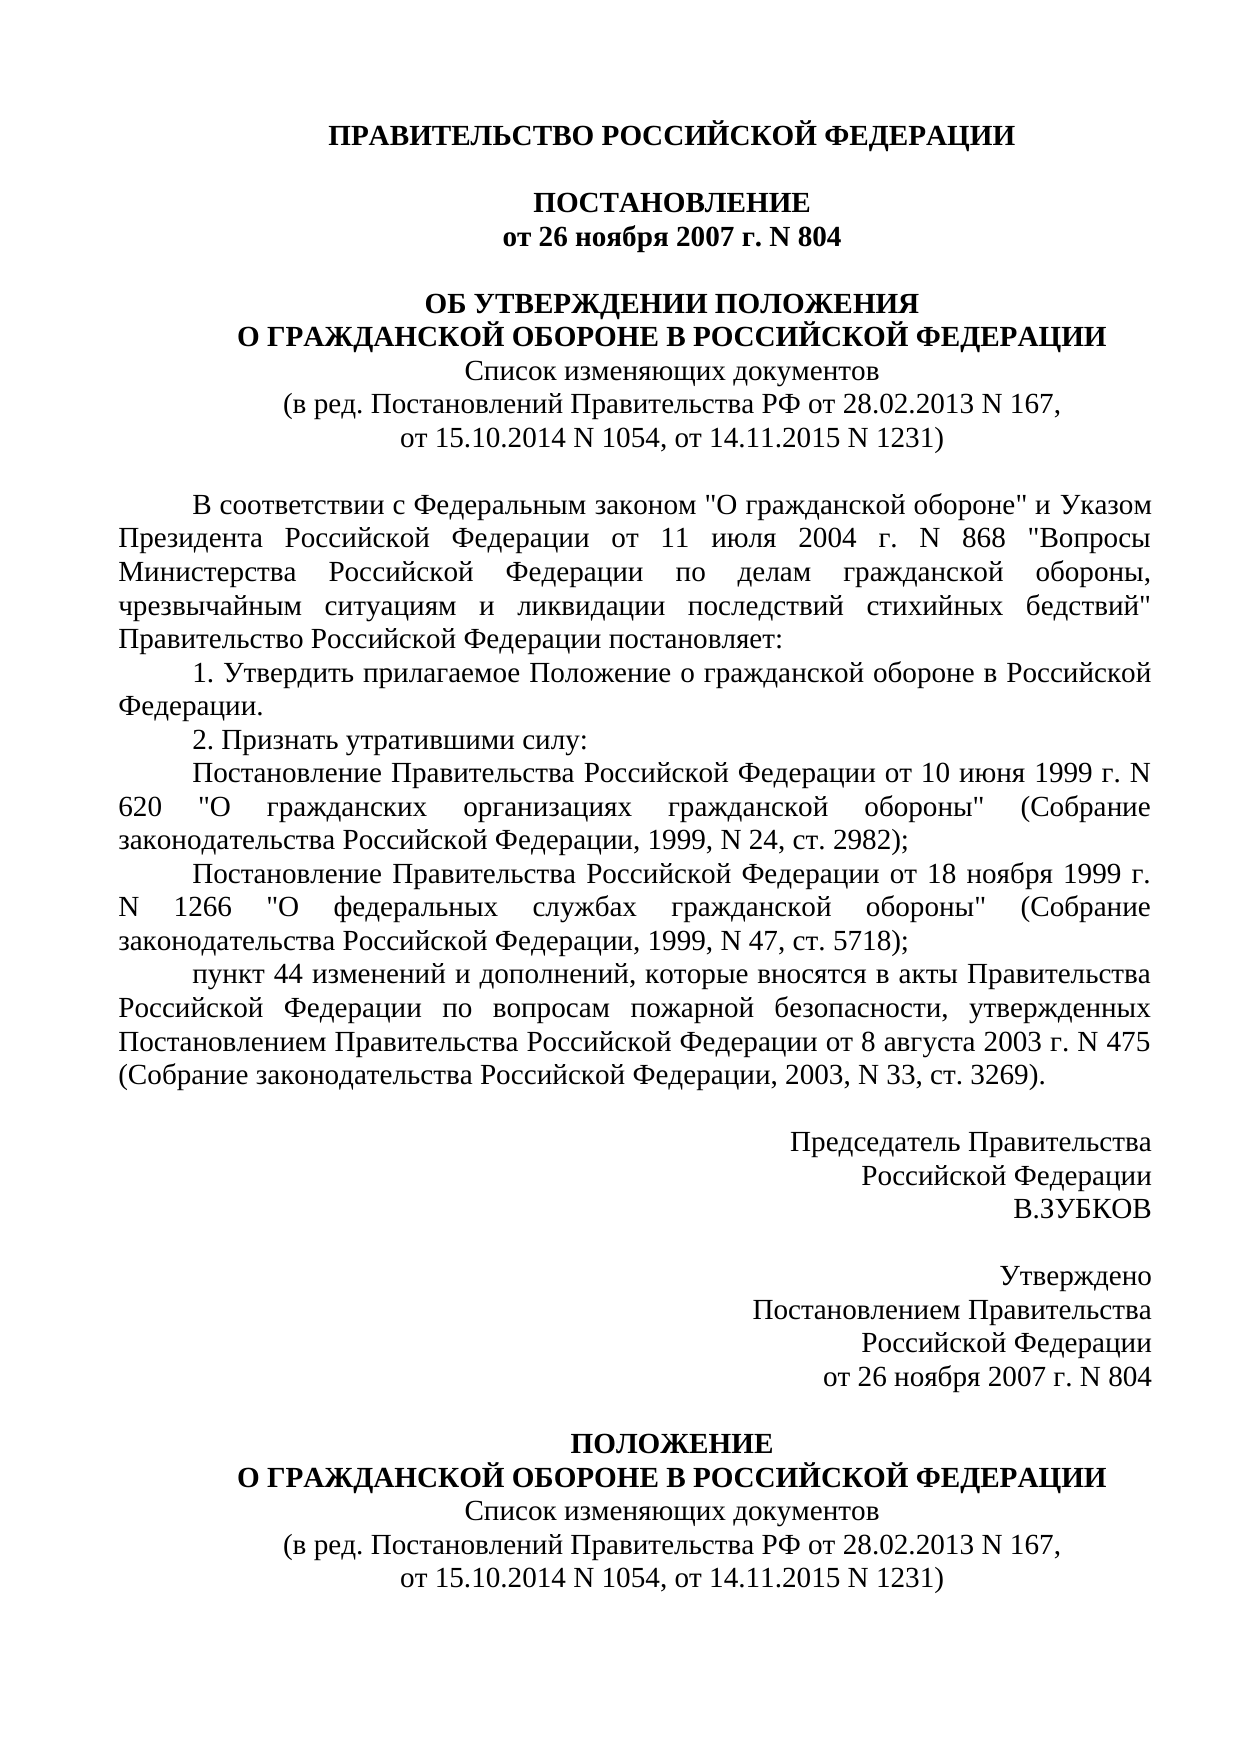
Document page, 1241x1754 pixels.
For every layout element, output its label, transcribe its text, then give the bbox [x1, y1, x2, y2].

title О ГРАЖДАНСКОЙ ОБОРОНЕ В РОССИЙСКОЙ ФЕДЕРАЦИИ [118, 319, 1152, 353]
text Постановление Правительства Российской Федерации от 10 июня 1999 г. N 620 "О гражданских организациях гражданской обороны" (Собрание законодательства Российской Федерации, 1999, N 24, ст. 2982); [118, 755, 1152, 856]
title О ГРАЖДАНСКОЙ ОБОРОНЕ В РОССИЙСКОЙ ФЕДЕРАЦИИ [118, 1460, 1152, 1493]
title ПОСТАНОВЛЕНИЕ [118, 185, 1152, 219]
text (в ред. Постановлений Правительства РФ от 28.02.2013 N 167, [118, 1527, 1152, 1560]
text Список изменяющих документов [118, 1493, 1152, 1527]
text Список изменяющих документов [118, 353, 1152, 386]
text 1. Утвердить прилагаемое Положение о гражданской обороне в Российской Федерации. [118, 655, 1152, 722]
text Утверждено [118, 1258, 1152, 1292]
title ПОЛОЖЕНИЕ [118, 1426, 1152, 1460]
text от 15.10.2014 N 1054, от 14.11.2015 N 1231) [118, 1560, 1152, 1594]
title ПРАВИТЕЛЬСТВО РОССИЙСКОЙ ФЕДЕРАЦИИ [118, 118, 1152, 152]
text пункт 44 изменений и дополнений, которые вносятся в акты Правительства Российской Федерации по вопросам пожарной безопасности, утвержденных Постановлением Правительства Российской Федерации от 8 августа 2003 г. N 475 (Собрание законодательства Российской Федерации, 2003, N 33, ст. 3269). [118, 957, 1152, 1091]
text Председатель Правительства [118, 1124, 1152, 1158]
text от 26 ноября 2007 г. N 804 [118, 1359, 1152, 1393]
text В соответствии с Федеральным законом "О гражданской обороне" и Указом Президента Российской Федерации от 11 июля 2004 г. N 868 "Вопросы Министерства Российской Федерации по делам гражданской обороны, чрезвычайным ситуациям и ликвидации последствий стихийных бедствий" Правительство Российской Федерации постановляет: [118, 487, 1152, 655]
text В.ЗУБКОВ [118, 1191, 1152, 1225]
text 2. Признать утратившими силу: [118, 722, 1152, 755]
text от 15.10.2014 N 1054, от 14.11.2015 N 1231) [118, 420, 1152, 453]
text Российской Федерации [118, 1158, 1152, 1191]
text Постановление Правительства Российской Федерации от 18 ноября 1999 г. N 1266 "О федеральных службах гражданской обороны" (Собрание законодательства Российской Федерации, 1999, N 47, ст. 5718); [118, 856, 1152, 957]
text (в ред. Постановлений Правительства РФ от 28.02.2013 N 167, [118, 386, 1152, 420]
title ОБ УТВЕРЖДЕНИИ ПОЛОЖЕНИЯ [118, 286, 1152, 319]
text Российской Федерации [118, 1326, 1152, 1359]
title от 26 ноября 2007 г. N 804 [118, 219, 1152, 252]
text Постановлением Правительства [118, 1292, 1152, 1326]
